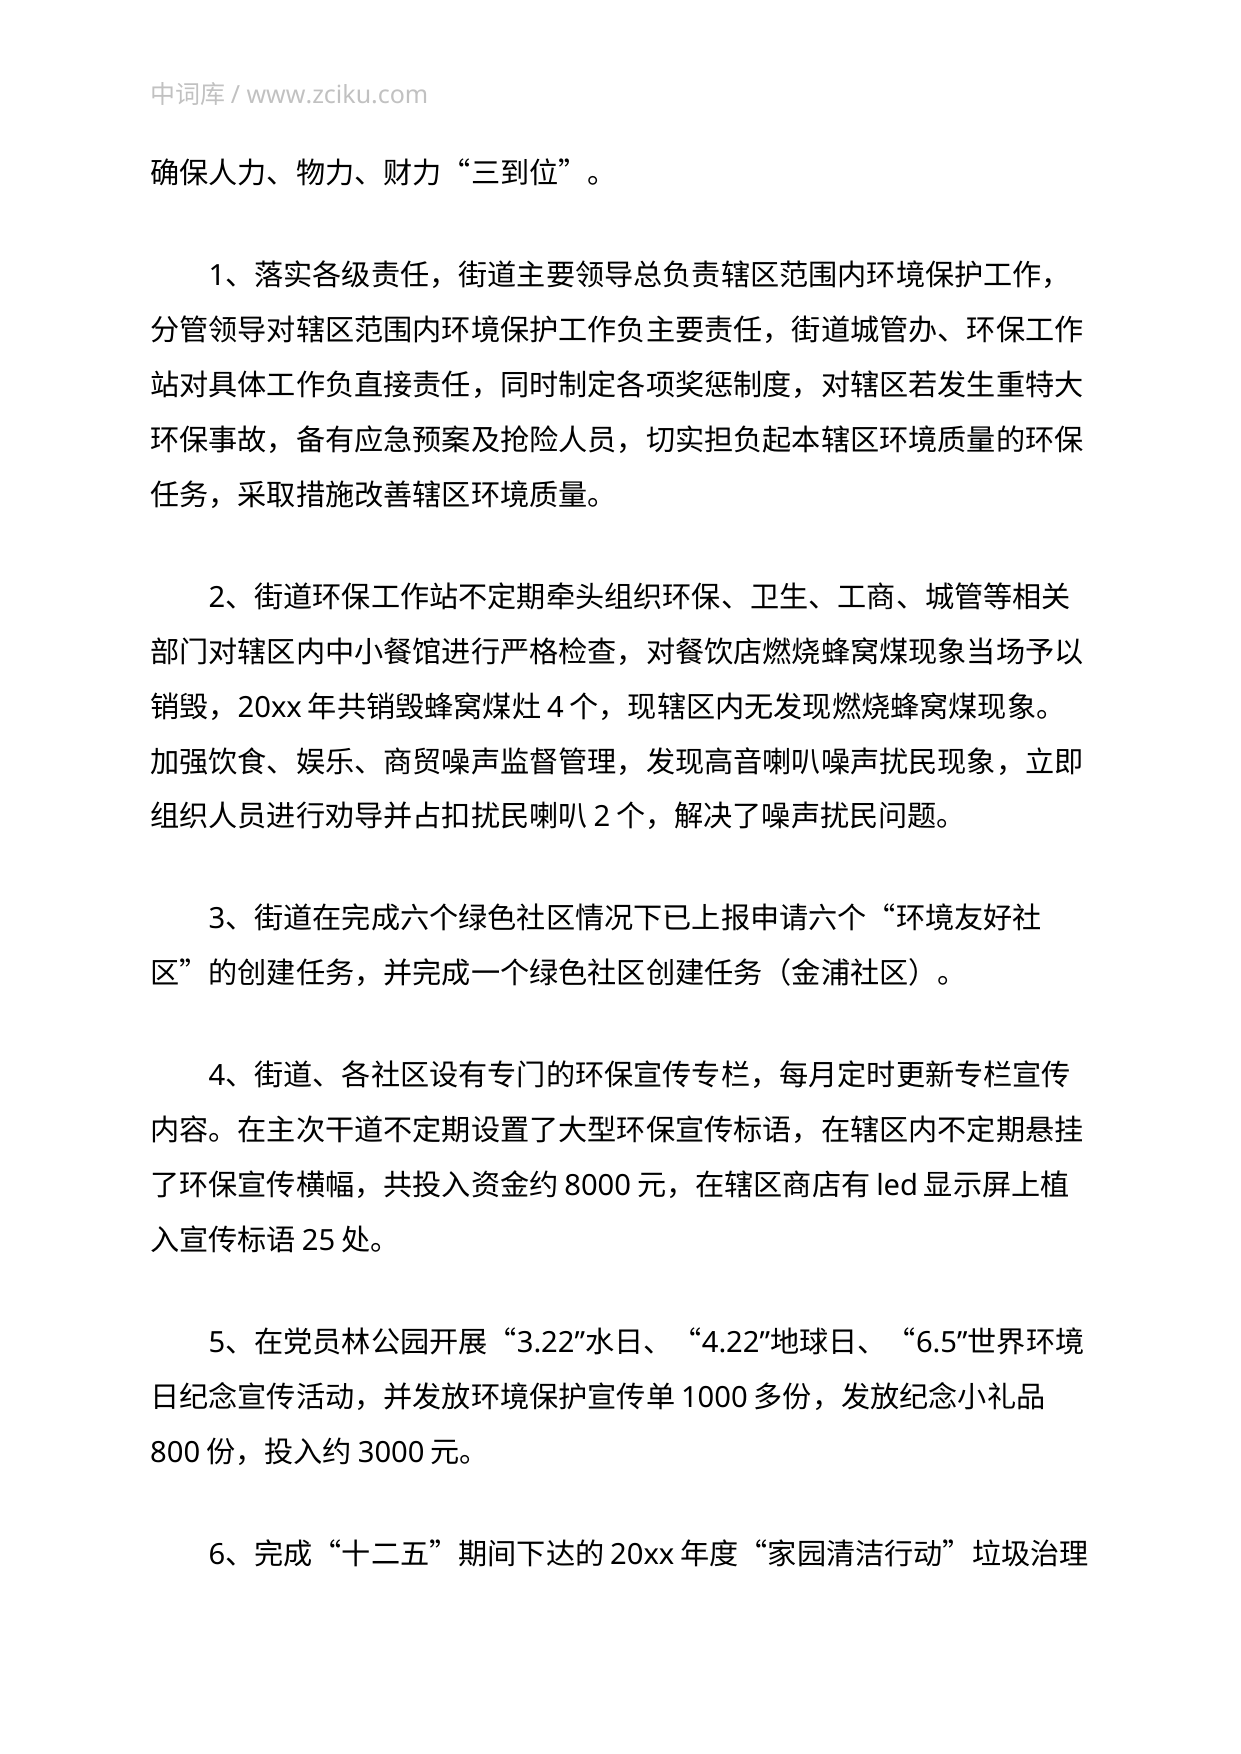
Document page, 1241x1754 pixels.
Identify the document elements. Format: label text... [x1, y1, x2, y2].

text 3、街道在完成六个绿色社区情况下已上报申请六个“环境友好社区”的创建任务，并完成一个绿色社区创建任务（金浦社区）。 [150, 895, 1090, 992]
text 4、街道、各社区设有专门的环保宣传专栏，每月定时更新专栏宣传内容。在主次干道不定期设置了大型环保宣传标语，在辖区内不定期悬挂了环保宣传横幅，共投入资金约8000元，在辖区商店有led显示屏上植入宣传标语25处。 [150, 1052, 1090, 1259]
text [150, 150, 1090, 192]
text 2、街道环保工作站不定期牵头组织环保、卫生、工商、城管等相关部门对辖区内中小餐馆进行严格检查，对餐饮店燃烧蜂窝煤现象当场予以销毁，20xx年共销毁蜂窝煤灶4个，现辖区内无发现燃烧蜂窝煤现象。加强饮食、娱乐、商贸噪声监督管理，发现高音喇叭噪声扰民现象，立即组织人员进行劝导并占扣扰民喇叭2个，解决了噪声扰民问题。 [150, 573, 1090, 835]
text 5、在党员林公园开展“3.22”水日、“4.22”地球日、“6.5”世界环境日纪念宣传活动，并发放环境保护宣传单1000多份，发放纪念小礼品800份，投入约3000元。 [150, 1319, 1090, 1471]
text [150, 1531, 1090, 1573]
text 1、落实各级责任，街道主要领导总负责辖区范围内环境保护工作，分管领导对辖区范围内环境保护工作负主要责任，街道城管办、环保工作站对具体工作负直接责任，同时制定各项奖惩制度，对辖区若发生重特大环保事故，备有应急预案及抢险人员，切实担负起本辖区环境质量的环保任务，采取措施改善辖区环境质量。 [150, 252, 1090, 514]
